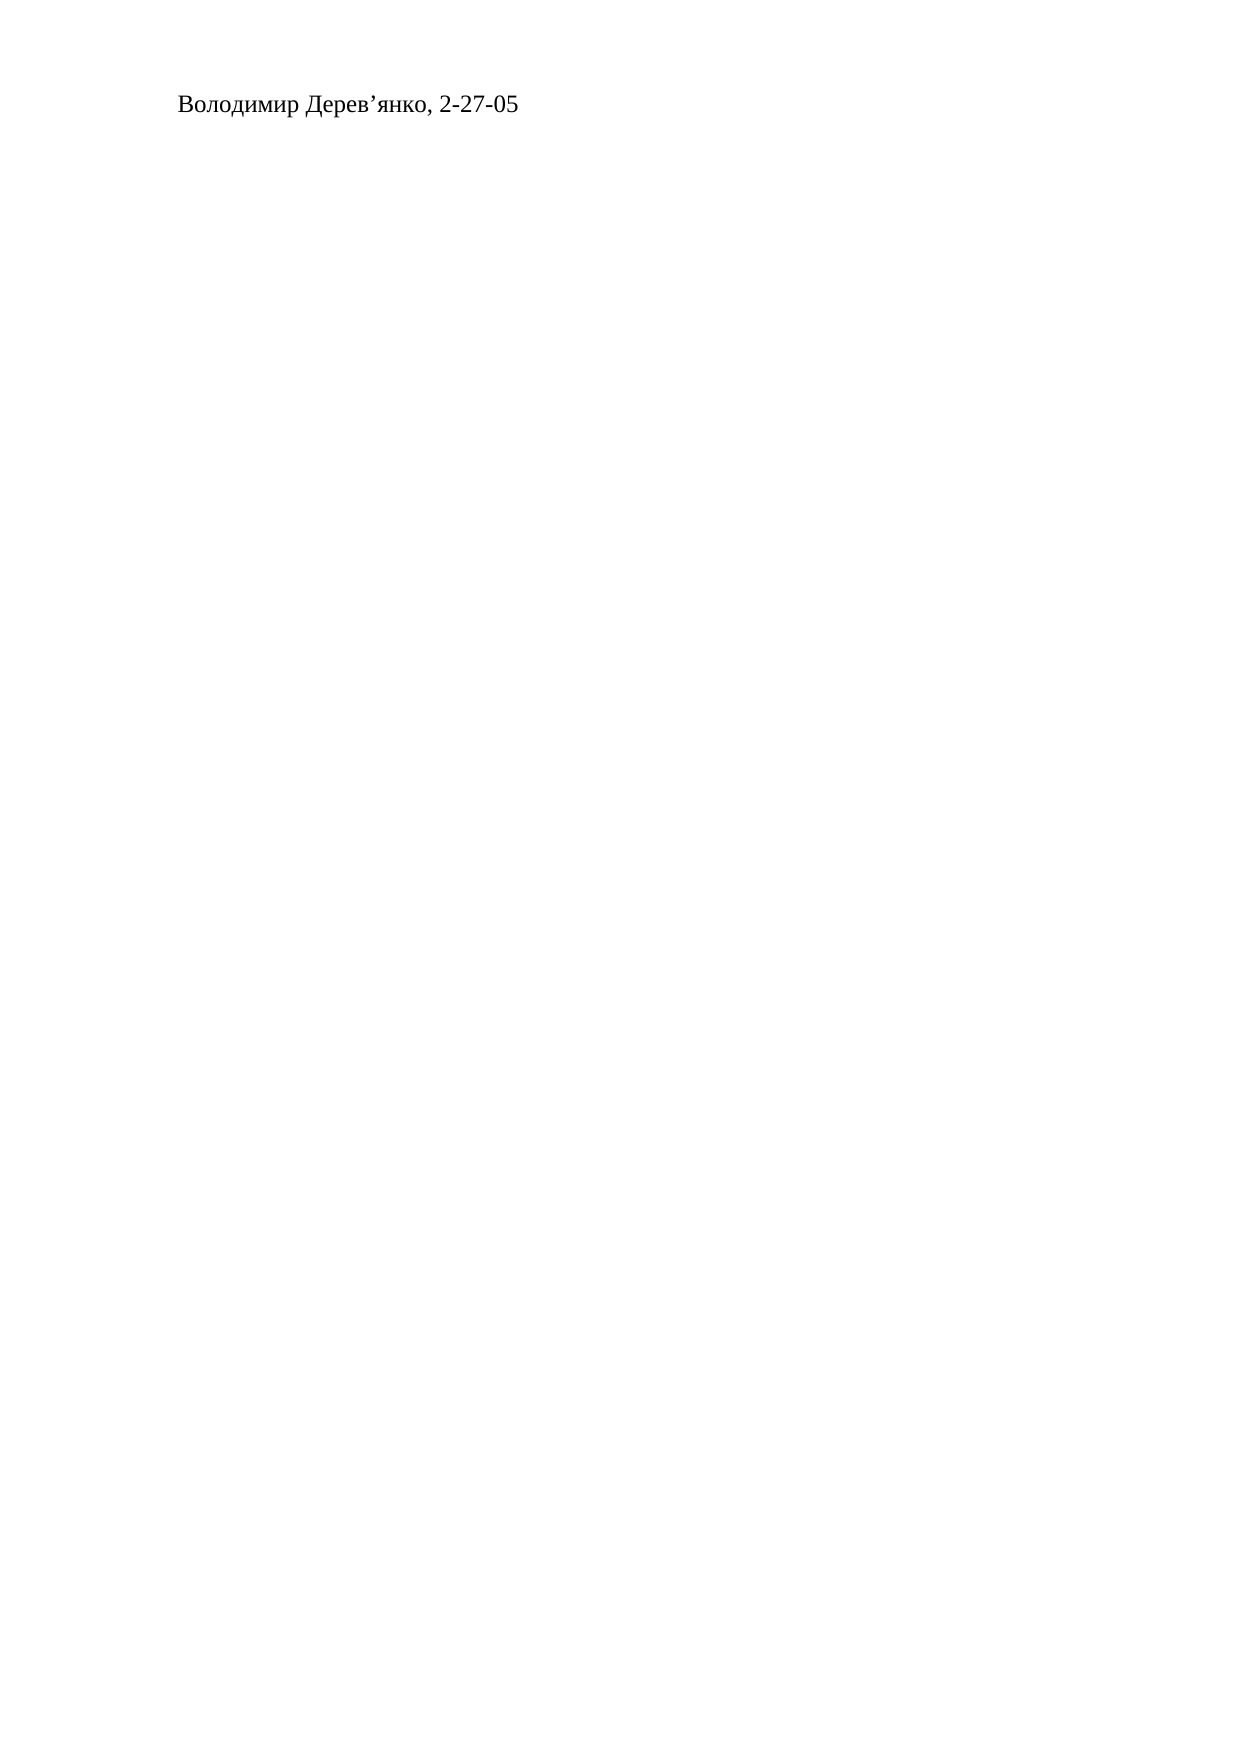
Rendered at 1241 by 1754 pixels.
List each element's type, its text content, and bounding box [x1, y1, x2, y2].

text Володимир Дерев’янко, 2-27-05 [177, 89, 1152, 117]
